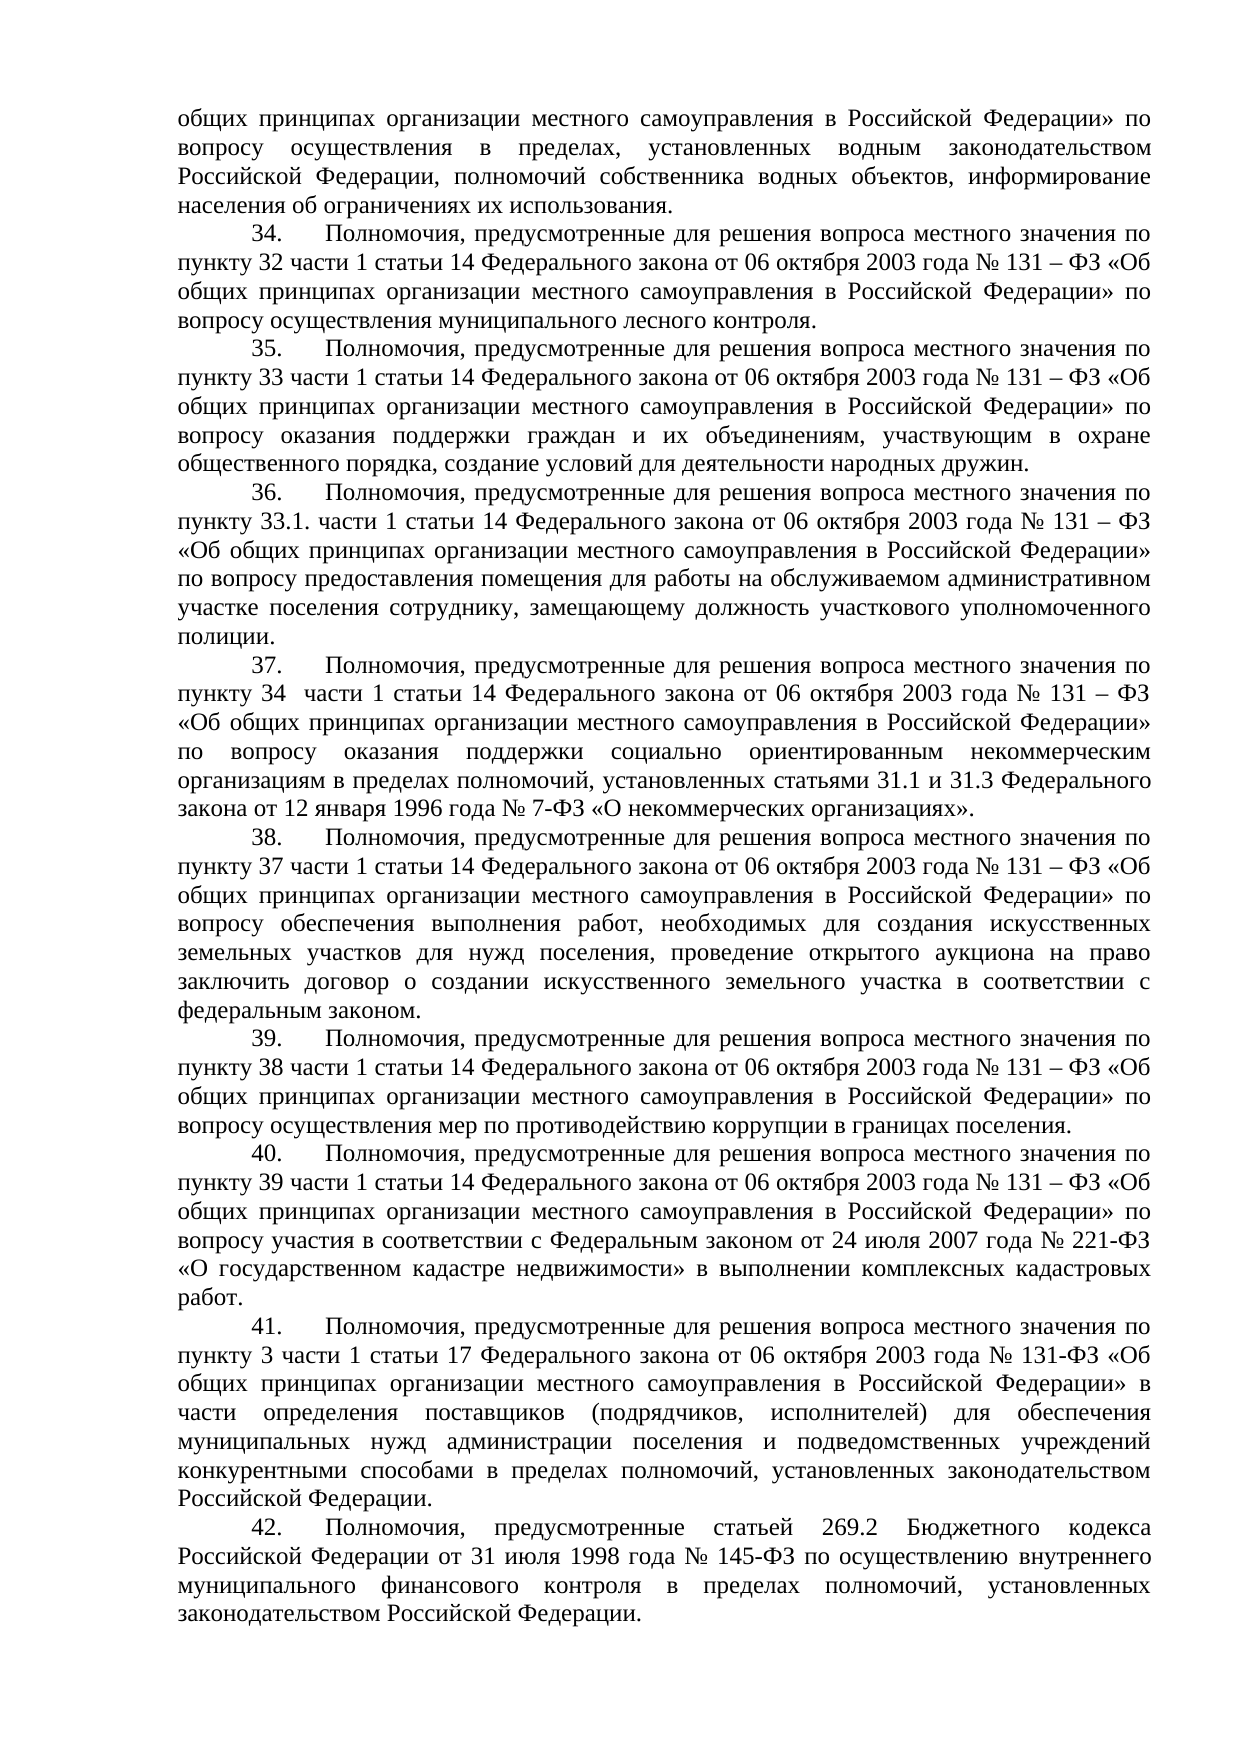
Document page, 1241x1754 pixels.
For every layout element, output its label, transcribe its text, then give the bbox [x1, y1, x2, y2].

list Полномочия, предусмотренные для решения вопроса местного значения по пункту 39 части 1 статьи 14 Федерального закона от 06 октября 2003 года № 131 – ФЗ «Об общих принципах организации местного самоуправления в Российской Федерации» по вопросу участия в соответствии с Федеральным законом от 24 июля 2007 года № 221-ФЗ «О государственном кадастре недвижимости» в выполнении комплексных кадастровых работ. [177, 1138, 1152, 1311]
list Полномочия, предусмотренные для решения вопроса местного значения по пункту 32 части 1 статьи 14 Федерального закона от 06 октября 2003 года № 131 – ФЗ «Об общих принципах организации местного самоуправления в Российской Федерации» по вопросу осуществления муниципального лесного контроля. [177, 218, 1152, 333]
list Полномочия, предусмотренные для решения вопроса местного значения по пункту 33 части 1 статьи 14 Федерального закона от 06 октября 2003 года № 131 – ФЗ «Об общих принципах организации местного самоуправления в Российской Федерации» по вопросу оказания поддержки граждан и их объединениям, участвующим в охране общественного порядка, создание условий для деятельности народных дружин. [177, 333, 1152, 477]
list Полномочия, предусмотренные для решения вопроса местного значения по пункту 38 части 1 статьи 14 Федерального закона от 06 октября 2003 года № 131 – ФЗ «Об общих принципах организации местного самоуправления в Российской Федерации» по вопросу осуществления мер по противодействию коррупции в границах поселения. [177, 1023, 1152, 1138]
list Полномочия, предусмотренные для решения вопроса местного значения по пункту 33.1. части 1 статьи 14 Федерального закона от 06 октября 2003 года № 131 – ФЗ «Об общих принципах организации местного самоуправления в Российской Федерации» по вопросу предоставления помещения для работы на обслуживаемом административном участке поселения сотруднику, замещающему должность участкового уполномоченного полиции. [177, 477, 1152, 650]
list Полномочия, предусмотренные для решения вопроса местного значения по пункту 3 части 1 статьи 17 Федерального закона от 06 октября 2003 года № 131-ФЗ «Об общих принципах организации местного самоуправления в Российской Федерации» в части определения поставщиков (подрядчиков, исполнителей) для обеспечения муниципальных нужд администрации поселения и подведомственных учреждений конкурентными способами в пределах полномочий, установленных законодательством Российской Федерации. [177, 1311, 1152, 1512]
list Полномочия, предусмотренные для решения вопроса местного значения по пункту 37 части 1 статьи 14 Федерального закона от 06 октября 2003 года № 131 – ФЗ «Об общих принципах организации местного самоуправления в Российской Федерации» по вопросу обеспечения выполнения работ, необходимых для создания искусственных земельных участков для нужд поселения, проведение открытого аукциона на право заключить договор о создании искусственного земельного участка в соответствии с федеральным законом. [177, 822, 1152, 1023]
list Полномочия, предусмотренные для решения вопроса местного значения по пункту 34 части 1 статьи 14 Федерального закона от 06 октября 2003 года № 131 – ФЗ «Об общих принципах организации местного самоуправления в Российской Федерации» по вопросу оказания поддержки социально ориентированным некоммерческим организациям в пределах полномочий, установленных статьями 31.1 и 31.3 Федерального закона от 12 января 1996 года № 7-ФЗ «О некоммерческих организациях». [177, 650, 1152, 822]
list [177, 103, 1152, 218]
list Полномочия, предусмотренные статьей 269.2 Бюджетного кодекса Российской Федерации от 31 июля 1998 года № 145-ФЗ по осуществлению внутреннего муниципального финансового контроля в пределах полномочий, установленных законодательством Российской Федерации. [177, 1512, 1152, 1627]
